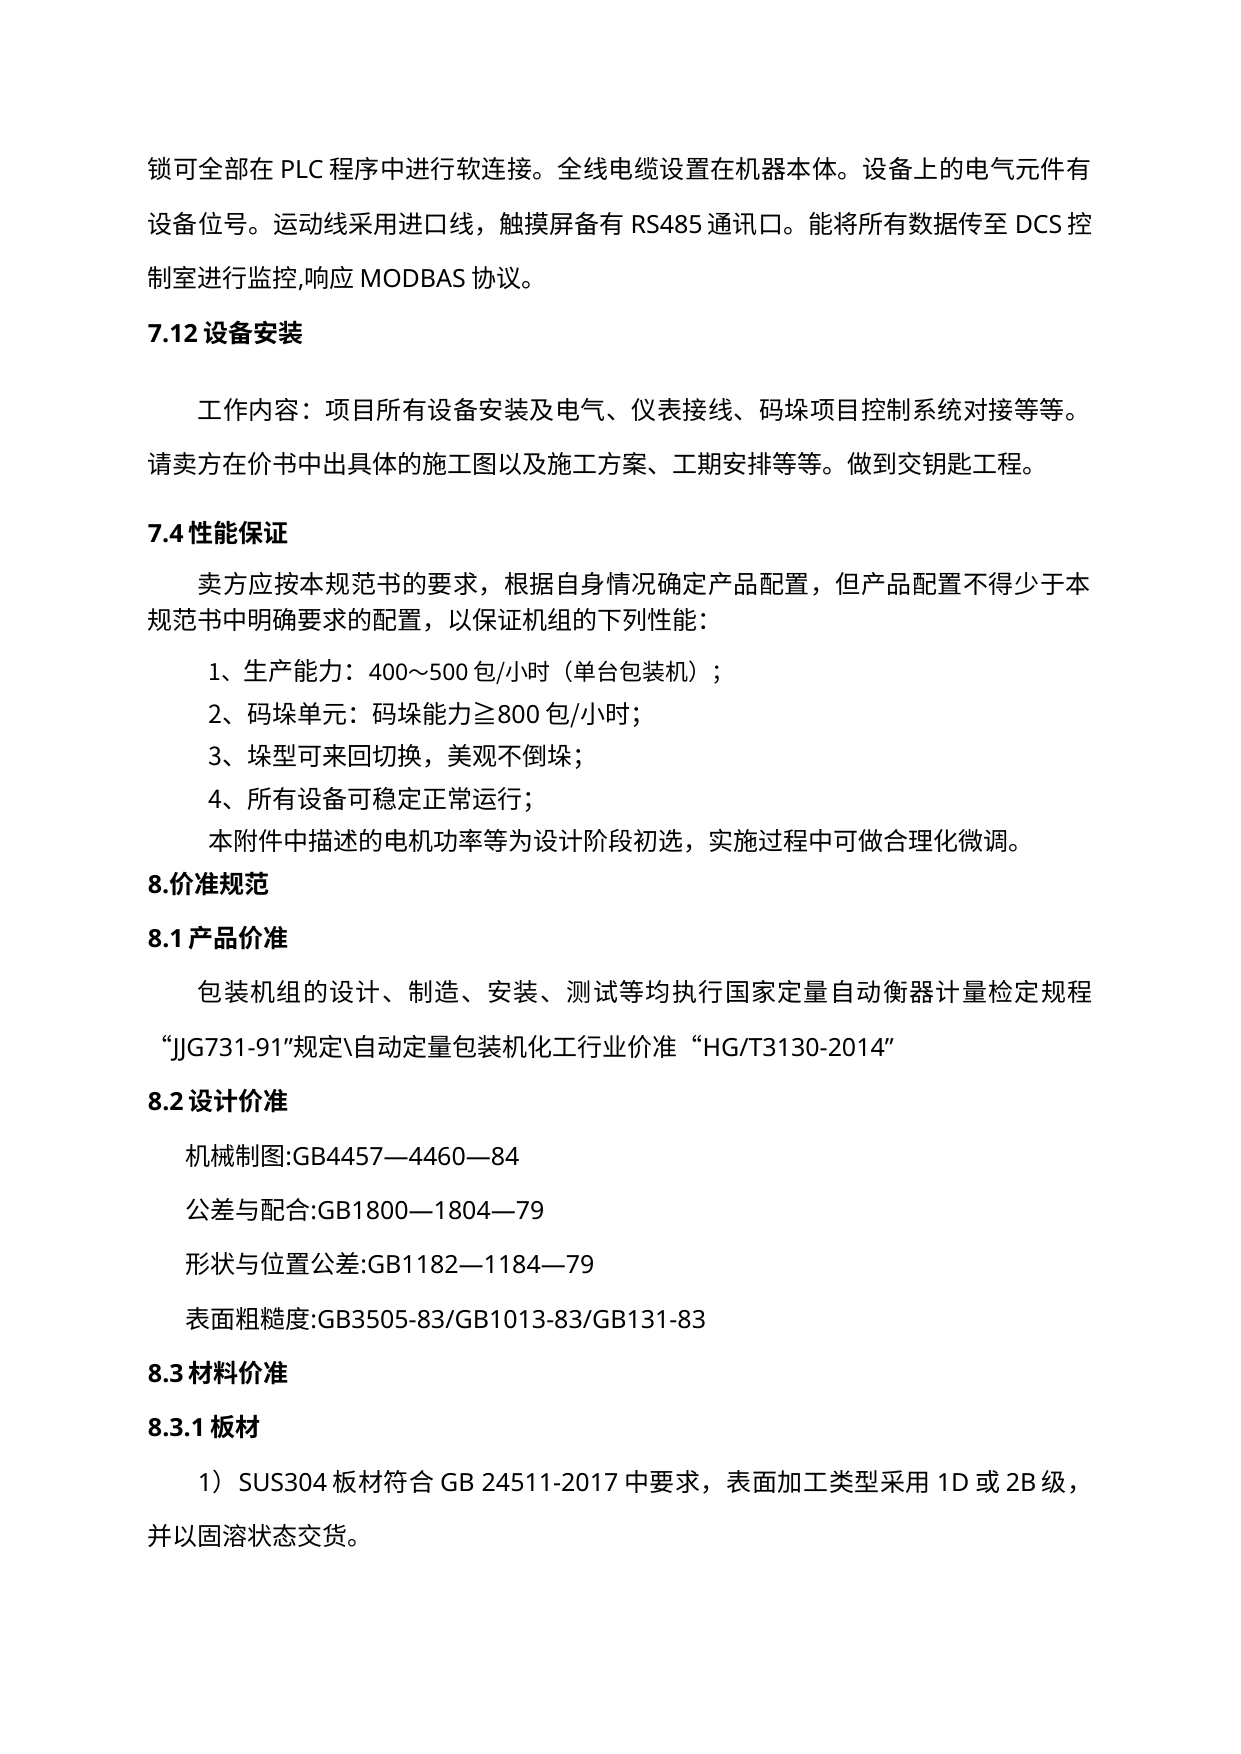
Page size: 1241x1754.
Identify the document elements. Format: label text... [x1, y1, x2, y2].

text 8.3材料价准 [148, 1353, 1092, 1390]
text 8.3.1板材 [148, 1408, 1092, 1444]
text 卖方应按本规范书的要求，根据自身情况确定产品配置，但产品配置不得少于本规范书中明确要求的配置，以保证机组的下列性能： [148, 564, 1092, 637]
text 8.1产品价准 [148, 918, 1092, 955]
text 公差与配合:GB1800—1804—79 [148, 1190, 1092, 1227]
list 垛型可来回切换，美观不倒垛； [148, 737, 1092, 773]
text 形状与位置公差:GB1182—1184—79 [148, 1245, 1092, 1281]
text 工作内容：项目所有设备安装及电气、仪表接线、码垛项目控制系统对接等等。请卖方在价书中出具体的施工图以及施工方案、工期安排等等。做到交钥匙工程。 [148, 390, 1092, 481]
list 码垛单元：码垛能力≧800包/小时； [148, 694, 1092, 730]
text 8.2设计价准 [148, 1082, 1092, 1118]
list 生产能力：400～500包/小时（单台包装机）； [148, 652, 1092, 688]
text 包装机组的设计、制造、安装、测试等均执行国家定量自动衡器计量检定规程“JJG731-91”规定\自动定量包装机化工行业价准“HG/T3130-2014” [148, 973, 1092, 1063]
list 本附件中描述的电机功率等为设计阶段初选，实施过程中可做合理化微调。 [208, 822, 1092, 858]
text 7.12设备安装 [148, 313, 1092, 349]
text 7.4性能保证 [148, 514, 1092, 550]
text 8.价准规范 [148, 864, 1092, 900]
text 1）SUS304板材符合GB 24511-2017中要求，表面加工类型采用1D或2B级，并以固溶状态交货。 [148, 1462, 1092, 1553]
text 机械制图:GB4457—4460—84 [148, 1136, 1092, 1172]
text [148, 150, 1092, 295]
text 表面粗糙度:GB3505-83/GB1013-83/GB131-83 [148, 1299, 1092, 1335]
list 所有设备可稳定正常运行； [148, 779, 1092, 815]
